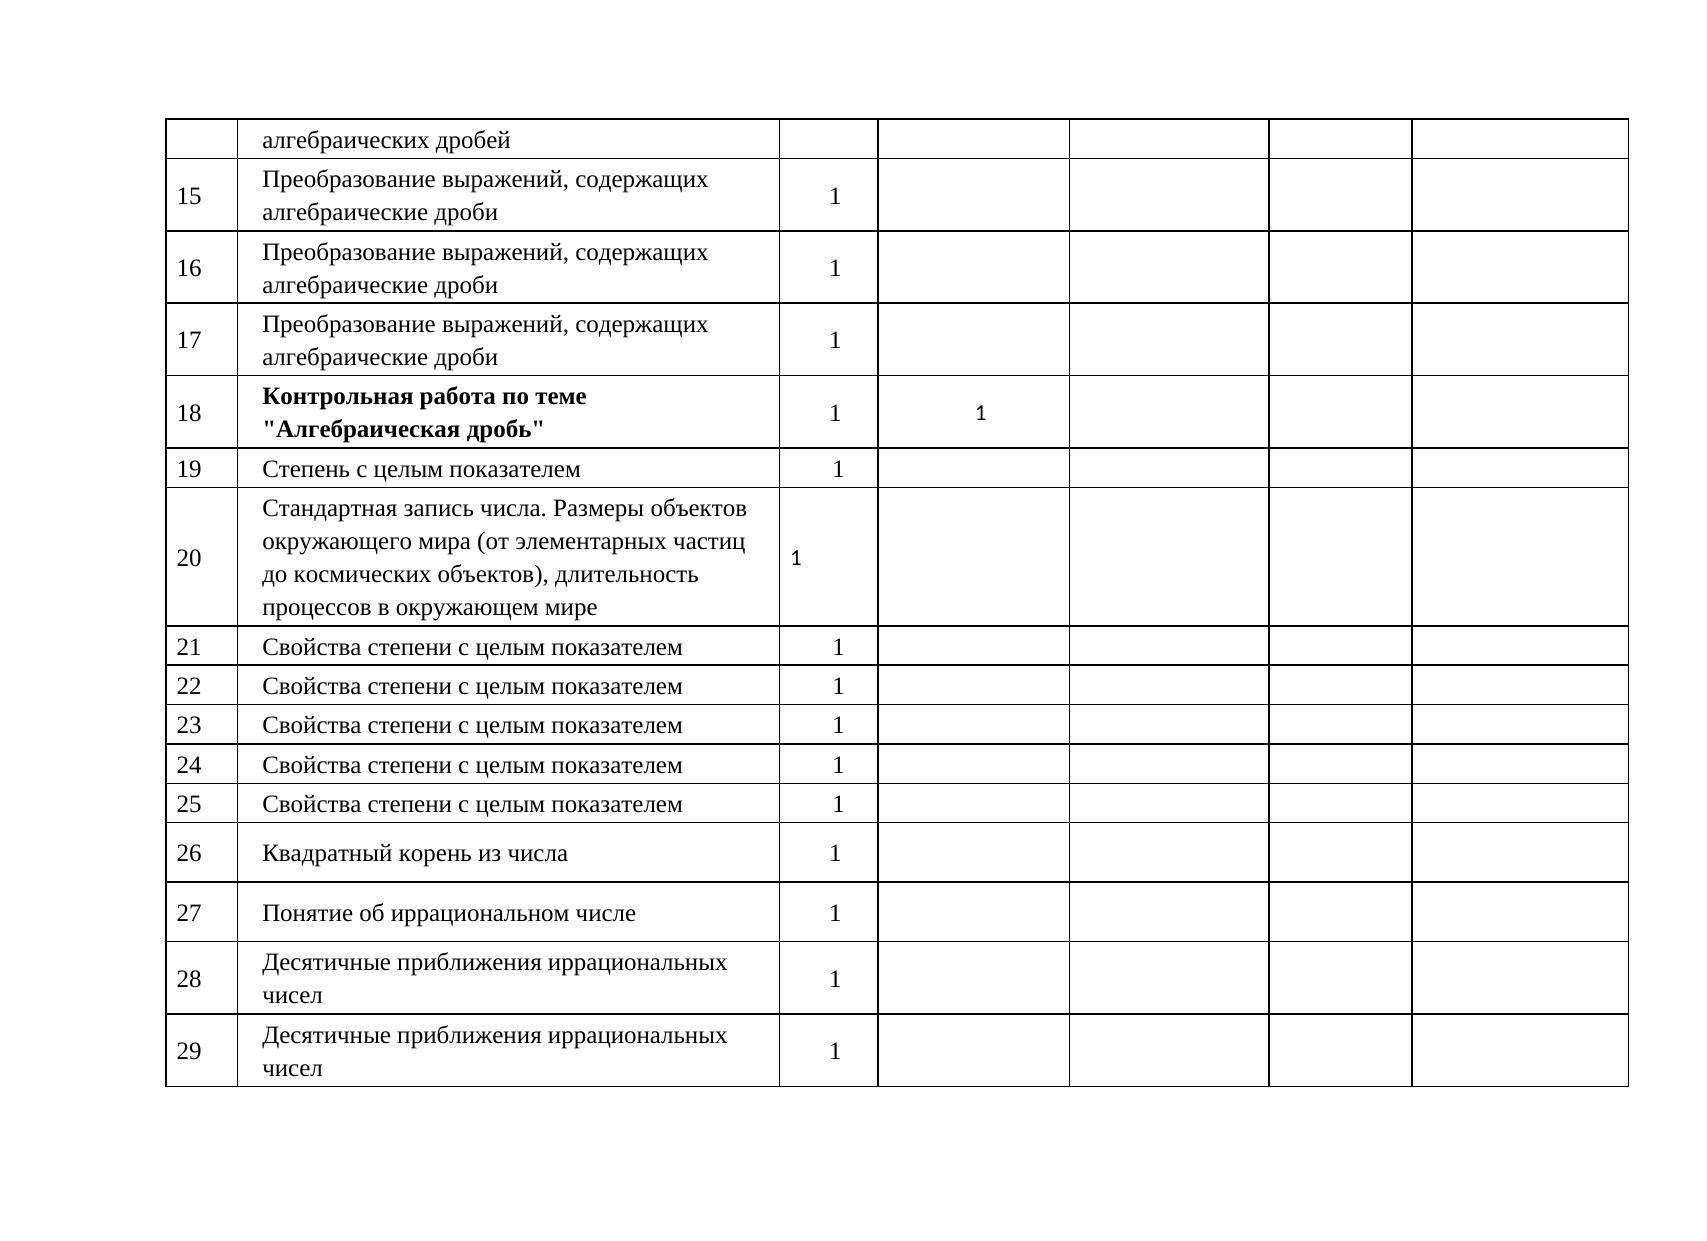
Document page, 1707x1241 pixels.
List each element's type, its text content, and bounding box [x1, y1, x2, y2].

table_cell [1413, 942, 1628, 1013]
table_cell Свойства степени с целым показателем [238, 627, 779, 664]
table_cell [1413, 449, 1628, 486]
table_cell [1413, 488, 1628, 625]
table_cell 1 [780, 942, 877, 1013]
table_cell [1270, 120, 1411, 157]
table_cell Свойства степени с целым показателем [238, 745, 779, 782]
table_cell Свойства степени с целым показателем [238, 666, 779, 704]
table_cell 17 [167, 304, 237, 375]
table_cell 24 [167, 745, 237, 782]
table_cell Контрольная работа по теме "Алгебраическая дробь" [238, 376, 779, 447]
table_cell [879, 942, 1069, 1013]
table_cell Свойства степени с целым показателем [238, 784, 779, 822]
table_cell Свойства степени с целым показателем [238, 705, 779, 743]
table_cell 1 [780, 823, 877, 881]
table_cell [1413, 1015, 1628, 1086]
table_cell [879, 120, 1069, 157]
table_cell Стандартная запись числа. Размеры объектов окружающего мира (от элементарных частиц до космических объектов), длительность процессов в окружающем мире [238, 488, 779, 625]
table_cell [1270, 745, 1411, 782]
table_cell Понятие об иррациональном числе [238, 883, 779, 941]
table_cell [1270, 627, 1411, 664]
table_cell 16 [167, 232, 237, 302]
table_cell [1270, 376, 1411, 447]
table_cell [1413, 627, 1628, 664]
table_cell 26 [167, 823, 237, 881]
table_cell 22 [167, 666, 237, 704]
table_cell 1 [780, 449, 877, 486]
table_cell Преобразование выражений, содержащих алгебраические дроби [238, 304, 779, 375]
table_cell 1 [780, 627, 877, 664]
table_cell [1413, 784, 1628, 822]
table_cell 1 [780, 784, 877, 822]
table_cell [1070, 666, 1268, 704]
table_cell Десятичные приближения иррациональных чисел [238, 942, 779, 1013]
table_cell Десятичные приближения иррациональных чисел [238, 1015, 779, 1086]
table_cell [879, 745, 1069, 782]
table_cell [879, 1015, 1069, 1086]
table_cell [1270, 159, 1411, 230]
table_cell [1413, 705, 1628, 743]
table_cell [879, 666, 1069, 704]
table_cell [1270, 705, 1411, 743]
table_cell [1070, 883, 1268, 941]
table_cell Преобразование выражений, содержащих алгебраические дроби [238, 232, 779, 302]
table_cell 1 [879, 376, 1069, 447]
table_cell [879, 232, 1069, 302]
table_cell [1413, 232, 1628, 302]
table_cell [1070, 784, 1268, 822]
table_cell [1070, 745, 1268, 782]
table_cell [1270, 449, 1411, 486]
table_cell Степень с целым показателем [238, 449, 779, 486]
table_cell Квадратный корень из числа [238, 823, 779, 881]
table_cell [879, 449, 1069, 486]
table_cell 29 [167, 1015, 237, 1086]
table_cell [1413, 745, 1628, 782]
table_cell 1 [780, 745, 877, 782]
table_cell [1413, 883, 1628, 941]
table_cell 1 [780, 705, 877, 743]
table_cell [1270, 488, 1411, 625]
table_cell 19 [167, 449, 237, 486]
table_cell 15 [167, 159, 237, 230]
table_cell [1270, 823, 1411, 881]
table_cell 21 [167, 627, 237, 664]
table_cell [1413, 304, 1628, 375]
table_cell [1070, 1015, 1268, 1086]
table_cell [879, 823, 1069, 881]
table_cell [238, 120, 779, 157]
table_cell 28 [167, 942, 237, 1013]
table_cell 1 [780, 159, 877, 230]
table_cell [1070, 705, 1268, 743]
table_cell 1 [780, 232, 877, 302]
table_cell [1070, 159, 1268, 230]
table_cell [1070, 823, 1268, 881]
table_cell [1413, 376, 1628, 447]
table_cell [879, 159, 1069, 230]
table_cell 14 [167, 120, 237, 157]
table_cell Преобразование выражений, содержащих алгебраические дроби [238, 159, 779, 230]
table_cell [1413, 823, 1628, 881]
table_cell 25 [167, 784, 237, 822]
table_cell [1413, 666, 1628, 704]
table_cell [1070, 376, 1268, 447]
table_cell [1413, 120, 1628, 157]
table_cell [1270, 1015, 1411, 1086]
table_cell 1 [780, 376, 877, 447]
table_cell 20 [167, 488, 237, 625]
table_cell [1070, 232, 1268, 302]
table_cell 18 [167, 376, 237, 447]
table_cell 1 [780, 1015, 877, 1086]
table_cell [1070, 942, 1268, 1013]
table_cell [1070, 488, 1268, 625]
table_cell [1270, 666, 1411, 704]
table_cell [1070, 120, 1268, 157]
table_cell [1270, 883, 1411, 941]
table_cell 23 [167, 705, 237, 743]
table_cell 1 [780, 304, 877, 375]
table_cell 1 [780, 883, 877, 941]
table_cell [1270, 784, 1411, 822]
table_cell [1413, 159, 1628, 230]
table_cell [1270, 304, 1411, 375]
table_cell [879, 784, 1069, 822]
table_cell [879, 705, 1069, 743]
table_cell [879, 488, 1069, 625]
table_cell 1 [780, 666, 877, 704]
table_cell [1070, 627, 1268, 664]
table_cell [879, 883, 1069, 941]
table_cell [1270, 942, 1411, 1013]
table_cell 27 [167, 883, 237, 941]
table_cell [1070, 449, 1268, 486]
table_cell 1 [780, 488, 877, 625]
table_cell [1070, 304, 1268, 375]
table_cell [879, 627, 1069, 664]
table_cell 1 [780, 120, 877, 157]
table_cell [1270, 232, 1411, 302]
table_cell [879, 304, 1069, 375]
